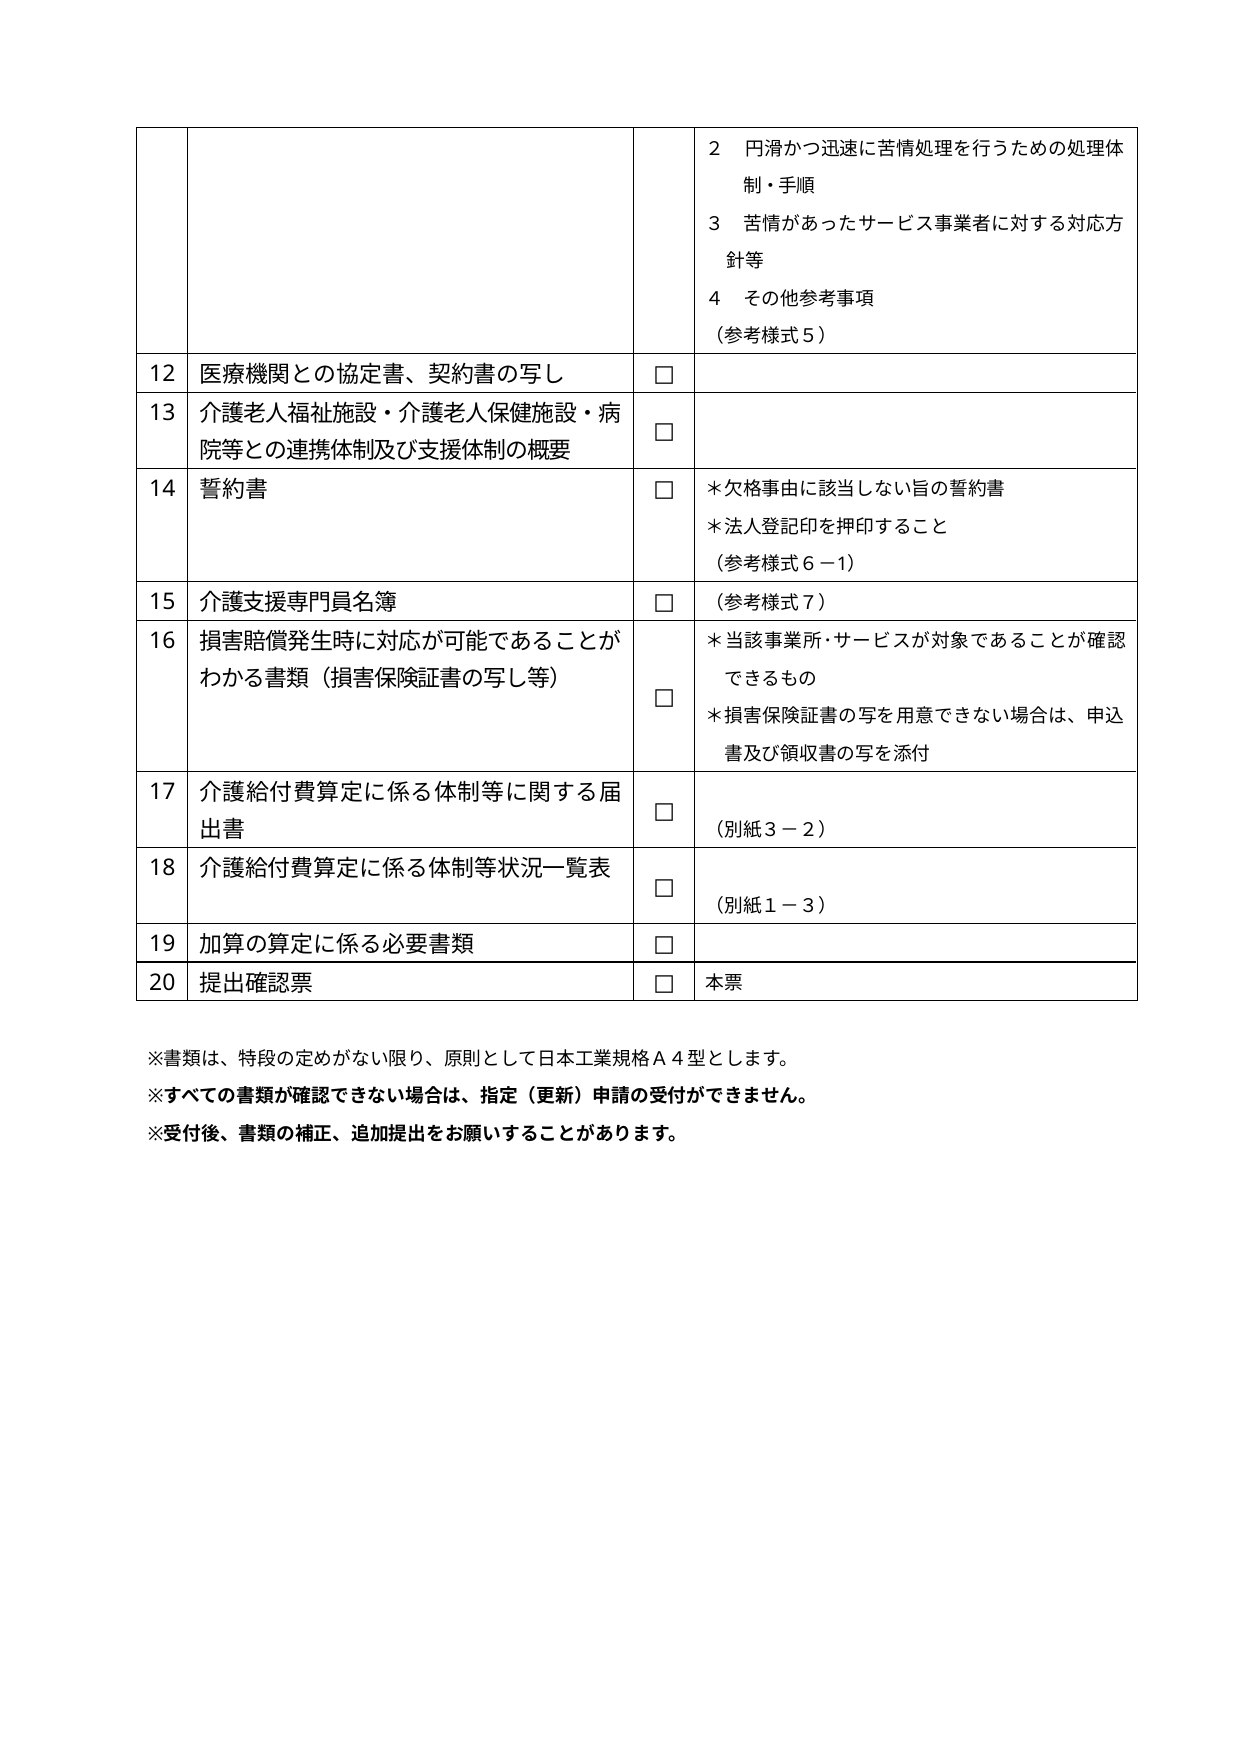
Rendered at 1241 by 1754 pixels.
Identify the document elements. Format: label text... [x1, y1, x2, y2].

text ※受付後、書類の補正、追加提出をお願いすることがあります。 [148, 1113, 1140, 1151]
table_cell 19 [137, 924, 187, 961]
table_cell （別紙３－２） [695, 771, 1137, 847]
table_cell 12 [137, 354, 187, 392]
table_cell □ [634, 128, 694, 353]
table_cell 15 [137, 582, 187, 620]
table_cell ＊欠格事由に該当しない旨の誓約書 ＊法人登記印を押印すること （参考様式６－1） [695, 468, 1137, 581]
table_cell 誓約書 [188, 469, 633, 581]
table_cell 本票 [695, 961, 1137, 1000]
table_cell 提出確認票 [188, 963, 633, 1000]
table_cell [695, 128, 1137, 353]
table_cell □ [634, 848, 694, 923]
text ※書類は、特段の定めがない限り、原則として日本工業規格Ａ４型とします。 [148, 1038, 1140, 1076]
table_cell □ [634, 354, 694, 392]
table_cell 介護給付費算定に係る体制等に関する届出書 [188, 772, 633, 847]
table_cell 13 [137, 393, 187, 468]
table_cell □ [634, 469, 694, 581]
table_cell 18 [137, 848, 187, 923]
table_cell 20 [137, 963, 187, 1000]
table_cell □ [634, 924, 694, 961]
table_cell （参考様式７） [695, 582, 1137, 620]
table_cell 損害賠償発生時に対応が可能であることがわかる書類（損害保険証書の写し等） [188, 621, 633, 771]
table_cell 介護支援専門員名簿 [188, 582, 633, 620]
table_cell 17 [137, 772, 187, 847]
table_cell □ [634, 582, 694, 620]
table_cell □ [634, 772, 694, 847]
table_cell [188, 128, 633, 353]
table_cell □ [634, 621, 694, 771]
table_cell 介護給付費算定に係る体制等状況一覧表 [188, 848, 633, 923]
table_cell ＊当該事業所･サービスが対象であることが確認できるもの ＊損害保険証書の写を用意できない場合は、申込書及び領収書の写を添付 [695, 620, 1137, 771]
table_cell 介護老人福祉施設・介護老人保健施設・病院等との連携体制及び支援体制の概要 [188, 393, 633, 468]
table_cell 11 [137, 128, 187, 353]
text ※すべての書類が確認できない場合は、指定（更新）申請の受付ができません。 [148, 1076, 1140, 1113]
table_cell [695, 923, 1137, 961]
table_cell 14 [137, 469, 187, 581]
table_cell □ [634, 963, 694, 1000]
table_cell [695, 353, 1137, 392]
table_cell [695, 392, 1137, 468]
table_cell 加算の算定に係る必要書類 [188, 924, 633, 961]
table_cell 医療機関との協定書、契約書の写し [188, 354, 633, 392]
table_cell □ [634, 393, 694, 468]
table_cell 16 [137, 621, 187, 771]
table_cell （別紙１－３） [695, 847, 1137, 923]
